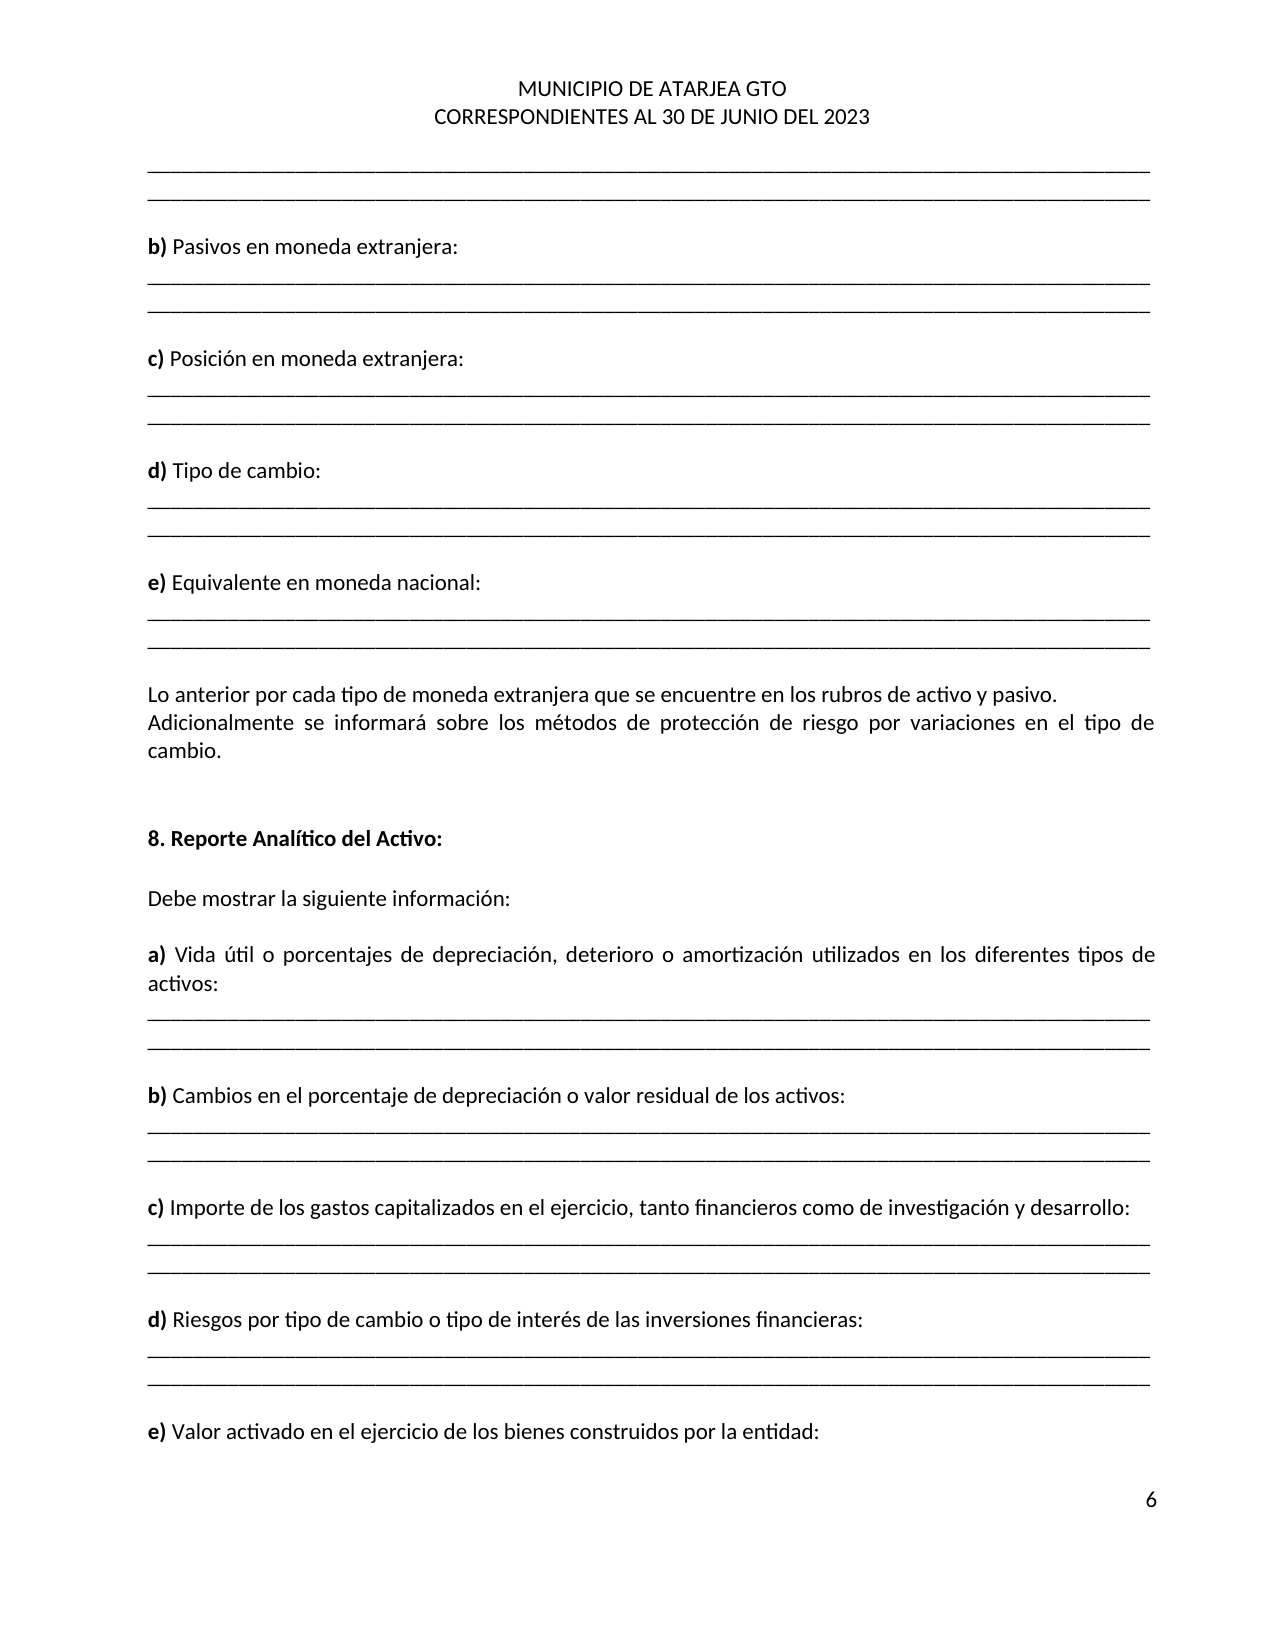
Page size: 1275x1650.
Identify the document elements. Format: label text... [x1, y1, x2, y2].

text b) Pasivos en moneda extranjera: [148, 232, 1157, 260]
text d) Tipo de cambio: [148, 456, 1157, 484]
text e) Equivalente en moneda nacional: [148, 568, 1157, 596]
text Adicionalmente se informará sobre los métodos de protección de riesgo por variaciones en el tipo de cambio. [148, 708, 1157, 764]
text d) Riesgos por tipo de cambio o tipo de interés de las inversiones financieras: [148, 1305, 1157, 1333]
text e) Valor activado en el ejercicio de los bienes construidos por la entidad: [148, 1417, 1157, 1445]
text Debe mostrar la siguiente información: [148, 884, 1157, 913]
text c) Posición en moneda extranjera: [148, 344, 1157, 372]
text c) Importe de los gastos capitalizados en el ejercicio, tanto financieros como de investigación y desarrollo: [148, 1193, 1157, 1221]
text Lo anterior por cada tipo de moneda extranjera que se encuentre en los rubros de activo y pasivo. [148, 680, 1157, 708]
subtitle 8. Reporte Analítico del Activo: [148, 824, 1157, 852]
text b) Cambios en el porcentaje de depreciación o valor residual de los activos: [148, 1081, 1157, 1109]
text a) Vida útil o porcentajes de depreciación, deterioro o amortización utilizados en los diferentes tipos de activos: [148, 941, 1157, 997]
